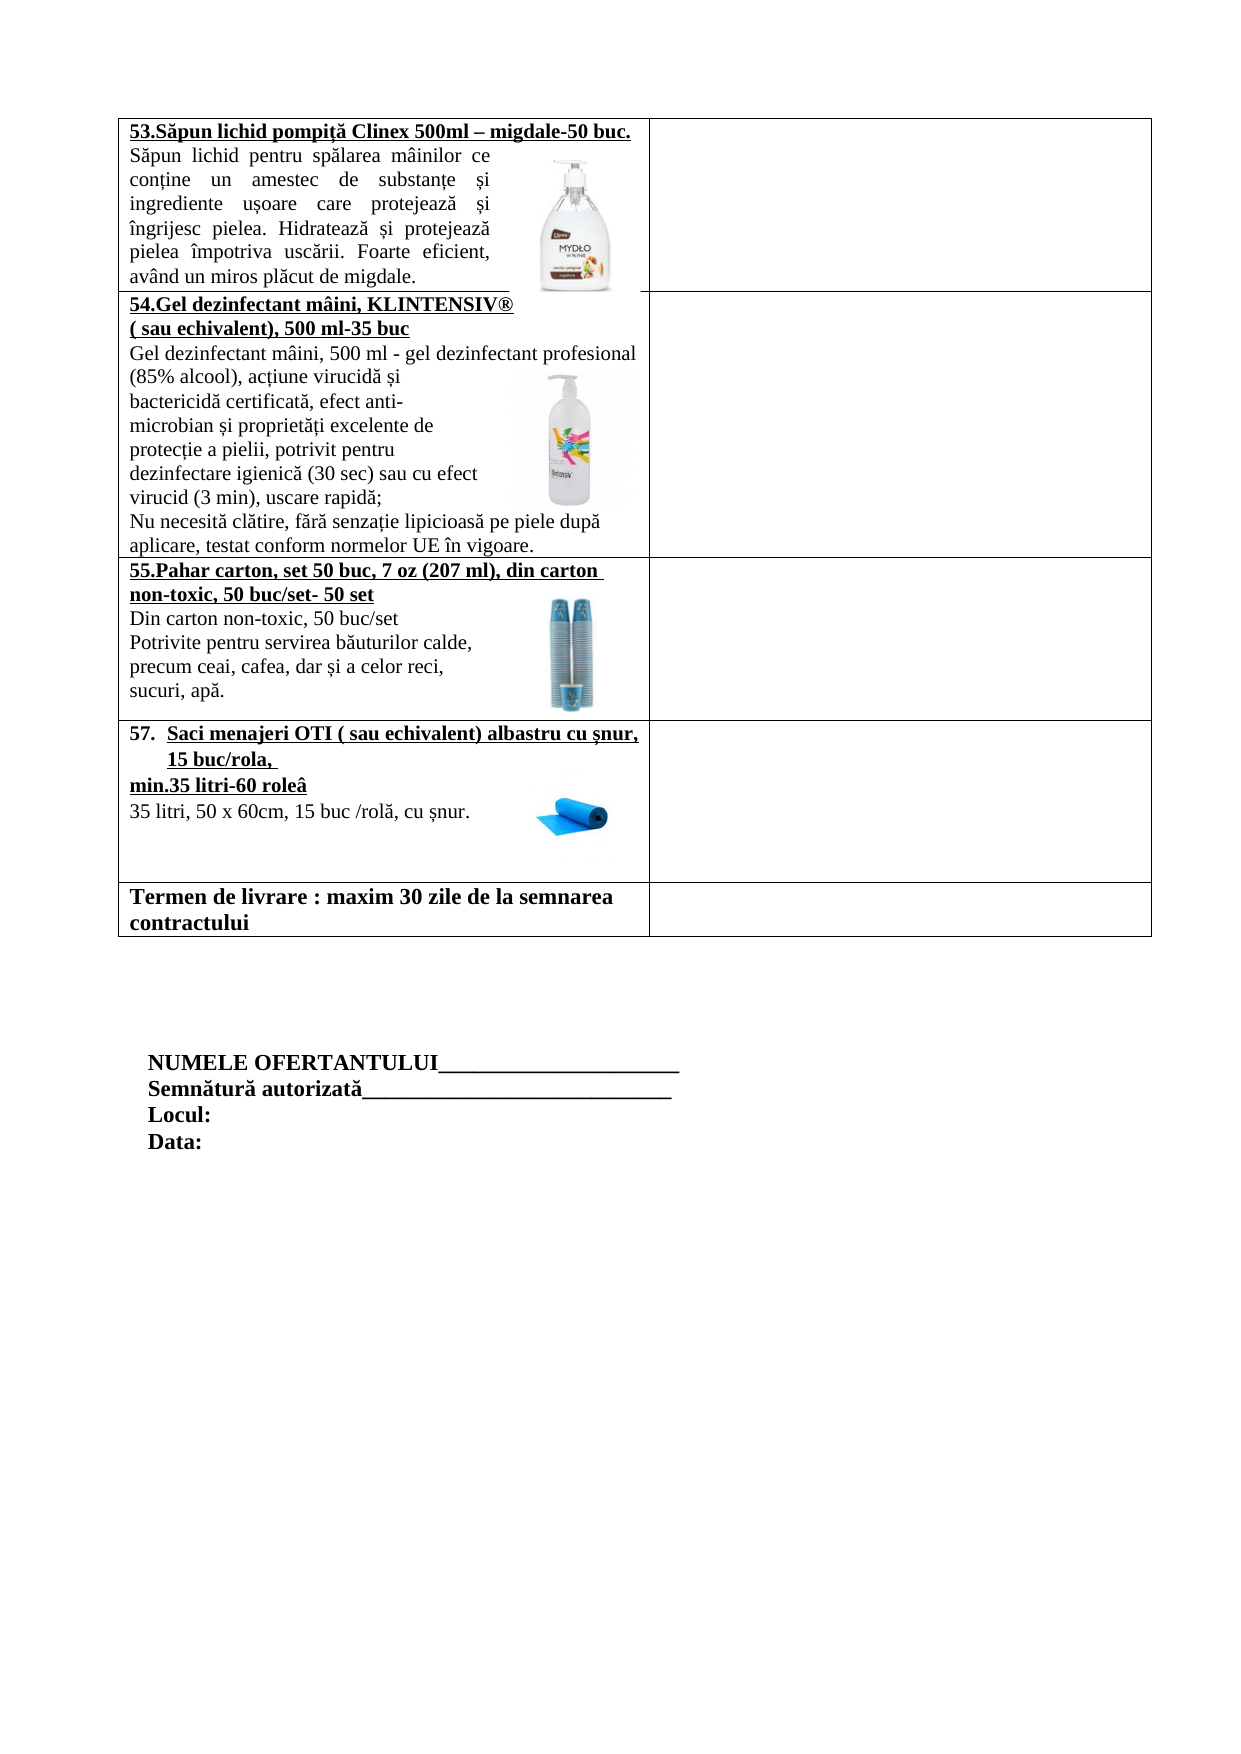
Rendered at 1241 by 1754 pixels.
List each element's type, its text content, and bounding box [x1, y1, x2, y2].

text Data: [148, 1128, 1122, 1154]
table_cell [650, 883, 1151, 936]
text Locul: [148, 1101, 1122, 1128]
table_cell [650, 558, 1151, 720]
table_cell Termen de livrare : maxim 30 zile de la semnarea contractului [119, 883, 649, 936]
table_cell [650, 119, 1151, 291]
picture [505, 371, 640, 507]
table_cell 54.Gel dezinfectant mâini, KLINTENSIV® ( sau echivalent), 500 ml-35 buc Gel dezinfectant mâini, 500 ml - gel dezinfectant profesional (85% alcool), acțiune virucidă și bactericidă certificată, efect anti-microbian și proprietăți excelente de protecție a pielii, potrivit pentru dezinfectare igienică (30 sec) sau cu efect virucid (3 min), uscare rapidă; Nu necesită clătire, fără senzație lipicioasă pe piele după aplicare, testat conform normelor UE în vigoare. [119, 292, 649, 557]
table_cell 55.Pahar carton, set 50 buc, 7 oz (207 ml), din carton non-toxic, 50 buc/set- 50 set Din carton non-toxic, 50 buc/set Potrivite pentru servirea băuturilor calde, precum ceai, cafea, dar și a celor reci, sucuri, apă. [119, 558, 649, 720]
table_cell [650, 721, 1151, 882]
table_cell Saci menajeri OTI ( sau echivalent) albastru cu șnur, 15 buc/rola, min.35 litri-60 roleâ 35 litri, 50 x 60cm, 15 buc /rolă, cu șnur. [119, 721, 649, 882]
text Semnătură autorizată___________________________ [148, 1075, 1122, 1101]
picture [505, 755, 633, 882]
text NUMELE OFERTANTULUI_____________________ [148, 1049, 1122, 1075]
picture [505, 585, 640, 720]
table_cell 53.Săpun lichid pompiță Clinex 500ml – migdale-50 buc. Săpun lichid pentru spălarea mâinilor ce conține un amestec de substanțe și ingrediente ușoare care protejează și îngrijesc pielea. Hidratează și protejează pielea împotriva uscării. Foarte eficient, având un miros plăcut de migdale. [119, 119, 649, 291]
table_cell [650, 292, 1151, 557]
picture [509, 160, 641, 292]
